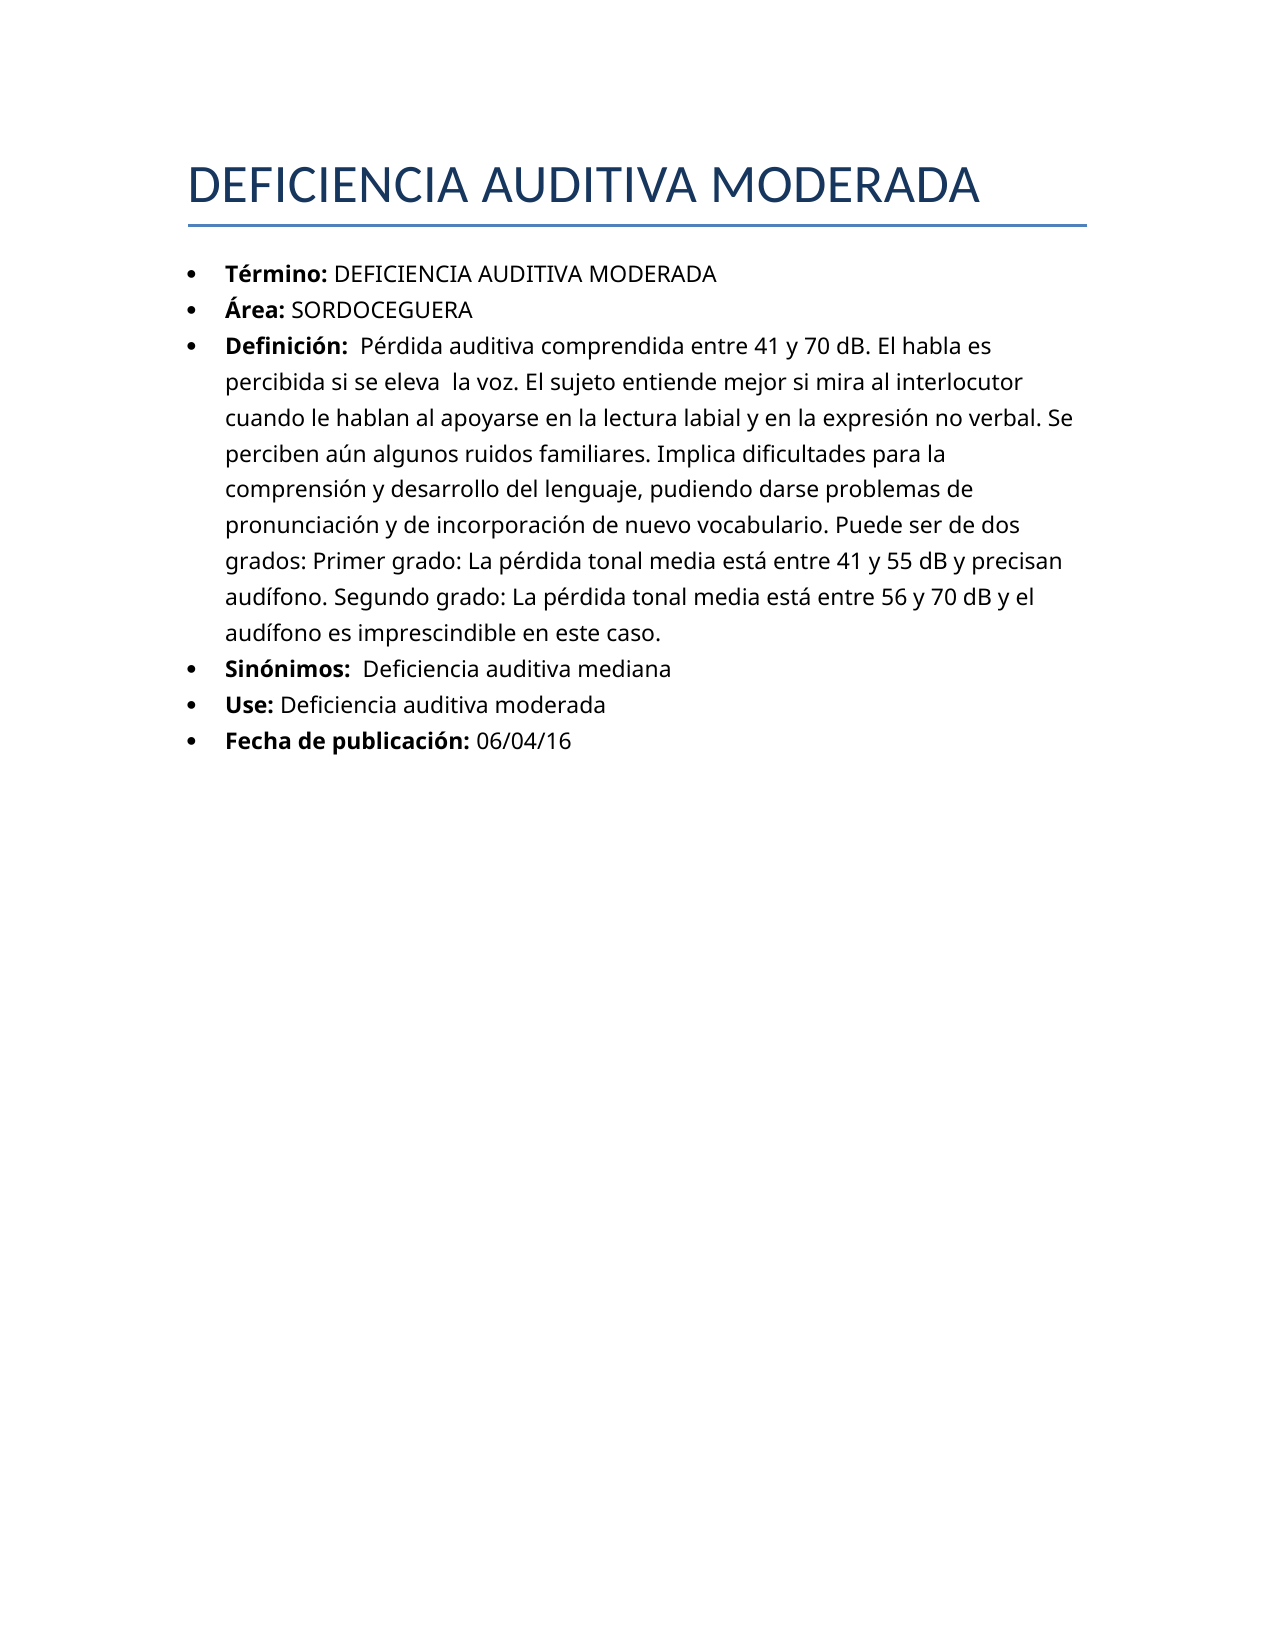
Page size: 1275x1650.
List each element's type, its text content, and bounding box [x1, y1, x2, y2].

list Sinónimos: Deficiencia auditiva mediana [187, 653, 1087, 684]
title DEFICIENCIA AUDITIVA MODERADA [187, 150, 1087, 227]
list Área: SORDOCEGUERA [187, 294, 1087, 325]
list Definición: Pérdida auditiva comprendida entre 41 y 70 dB. El habla es percibida si se eleva la voz. El sujeto entiende mejor si mira al interlocutor cuando le hablan al apoyarse en la lectura labial y en la expresión no verbal. Se perciben aún algunos ruidos familiares. Implica dificultades para la comprensión y desarrollo del lenguaje, pudiendo darse problemas de pronunciación y de incorporación de nuevo vocabulario. Puede ser de dos grados: Primer grado: La pérdida tonal media está entre 41 y 55 dB y precisan audífono. Segundo grado: La pérdida tonal media está entre 56 y 70 dB y el audífono es imprescindible en este caso. [187, 330, 1087, 648]
list Use: Deficiencia auditiva moderada [187, 689, 1087, 720]
list Término: DEFICIENCIA AUDITIVA MODERADA [187, 258, 1087, 289]
list Fecha de publicación: 06/04/16 [187, 725, 1087, 756]
